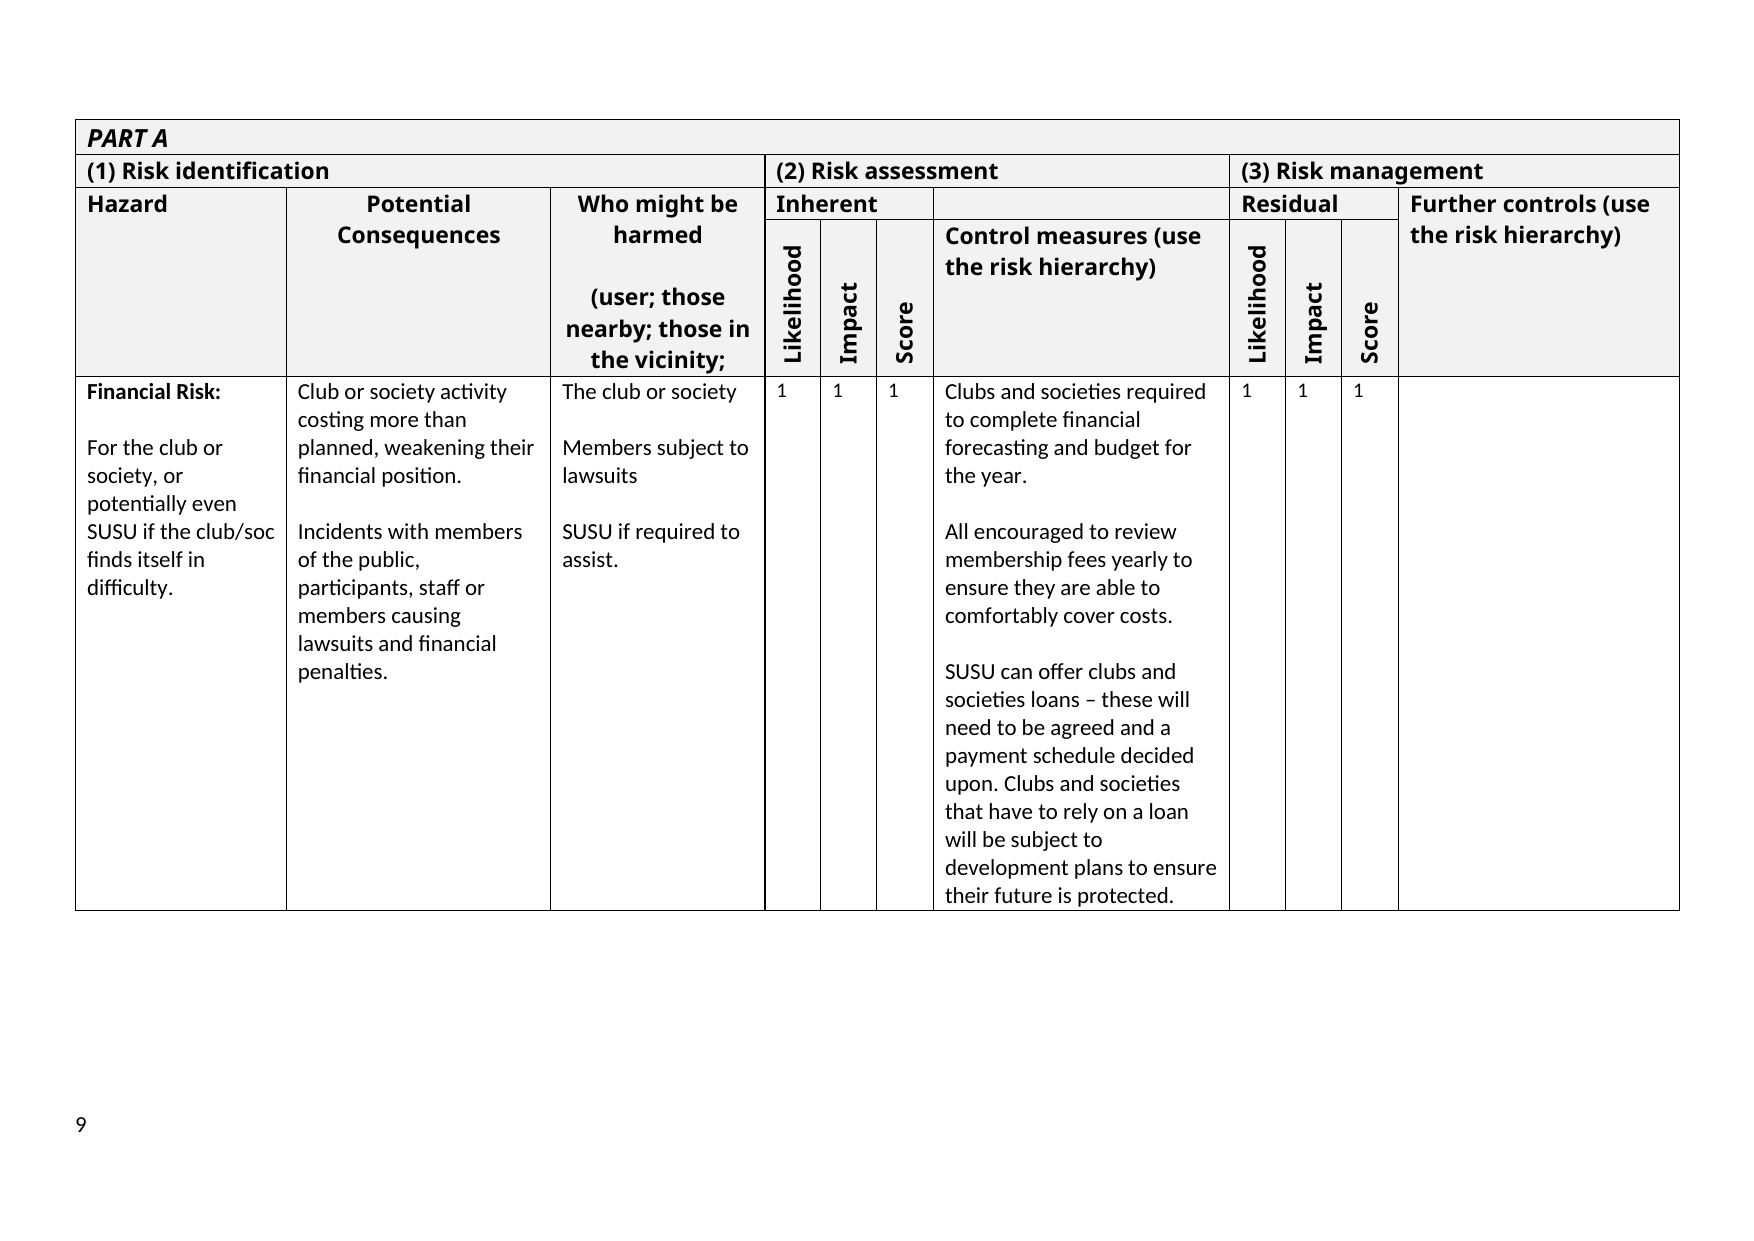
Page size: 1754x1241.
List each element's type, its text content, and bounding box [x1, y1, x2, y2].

table_cell (1) Risk identification [76, 155, 764, 187]
table_cell Inherent [766, 188, 933, 219]
table_cell Control measures (use the risk hierarchy) [934, 220, 1229, 376]
table_cell Score [877, 220, 933, 376]
table_cell Impact [1286, 220, 1341, 376]
table_cell 1 [1230, 377, 1285, 909]
table_cell [1399, 377, 1679, 909]
table_cell 1 [1342, 377, 1398, 909]
table_cell Hazard [76, 188, 286, 376]
table_cell Potential Consequences [287, 188, 550, 376]
table_cell 1 [821, 377, 876, 909]
table_cell 1 [1286, 377, 1341, 909]
table_cell 1 [877, 377, 933, 909]
table_cell Impact [821, 220, 876, 376]
table_header PART A [76, 120, 1679, 154]
table_cell Clubs and societies required to complete financial forecasting and budget for the year. All encouraged to review membership fees yearly to ensure they are able to comfortably cover costs. SUSU can offer clubs and societies loans – these will need to be agreed and a payment schedule decided upon. Clubs and societies that have to rely on a loan will be subject to development plans to ensure their future is protected. [934, 377, 1229, 909]
table_cell The club or society Members subject to lawsuits SUSU if required to assist. [551, 377, 764, 909]
table_cell (2) Risk assessment [766, 155, 1229, 187]
table_cell Further controls (use the risk hierarchy) [1399, 188, 1679, 376]
table_cell Who might be harmed (user; those nearby; those in the vicinity; members of the public) [551, 188, 764, 376]
table_cell Club or society activity costing more than planned, weakening their financial position. Incidents with members of the public, participants, staff or members causing lawsuits and financial penalties. [287, 377, 550, 909]
table_cell 1 [766, 377, 820, 909]
table_cell Likelihood [1230, 220, 1285, 376]
table_cell Likelihood [766, 220, 820, 376]
table_cell [934, 188, 1229, 219]
table_cell (3) Risk management [1230, 155, 1679, 187]
table_cell Score [1342, 220, 1398, 376]
table_cell Financial Risk: For the club or society, or potentially even SUSU if the club/soc finds itself in difficulty. [76, 377, 286, 909]
table_cell Residual [1230, 188, 1398, 219]
